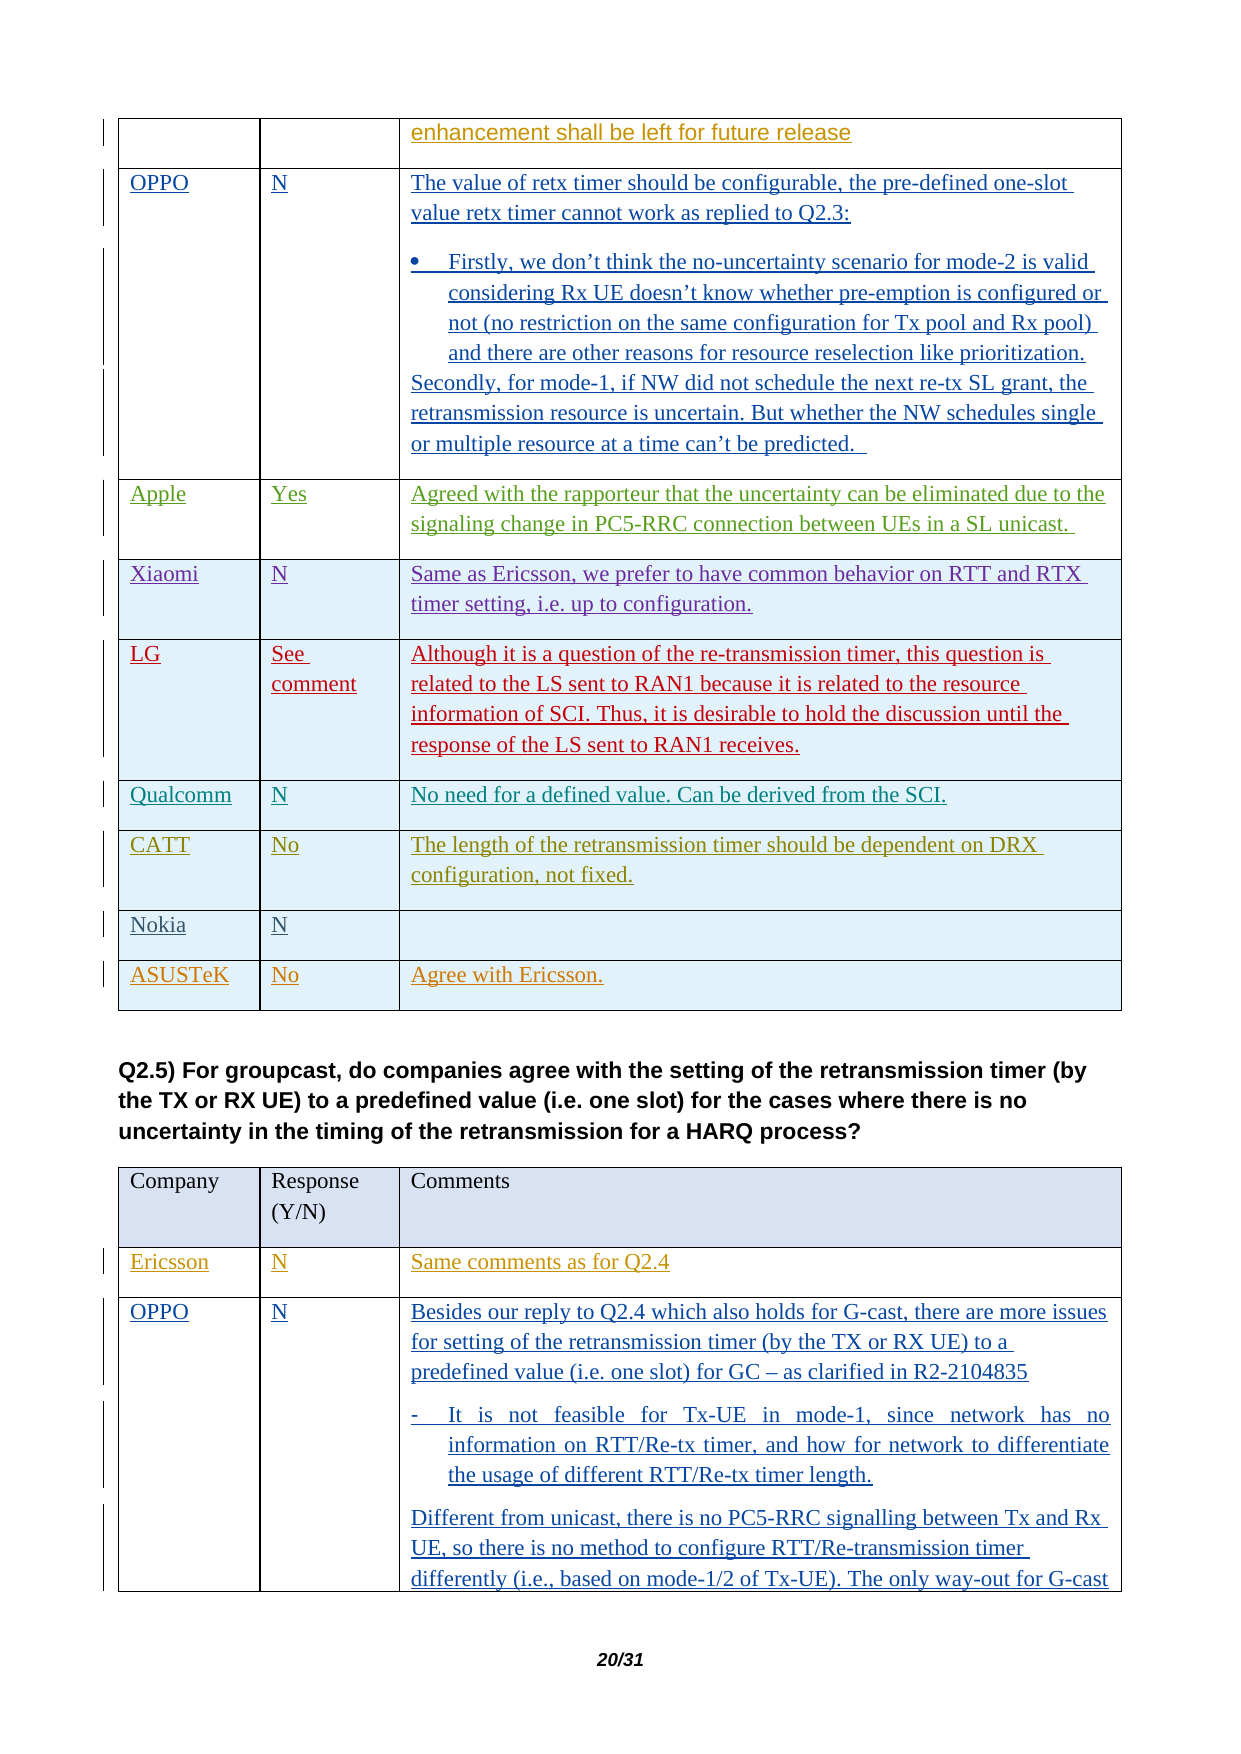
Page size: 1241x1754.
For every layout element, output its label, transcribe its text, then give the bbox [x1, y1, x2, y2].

text Q2.5) For groupcast, do companies agree with the setting of the retransmission timer (by the TX or RX UE) to a predefined value (i.e. one slot) for the cases where there is no uncertainty in the timing of the retransmission for a HARQ process? [118, 1057, 1122, 1144]
table_cell [400, 480, 1121, 559]
table_cell [119, 1248, 259, 1297]
table_cell [400, 119, 1121, 168]
table_header Company [119, 1168, 259, 1247]
table_cell [119, 480, 259, 559]
table_cell [261, 1298, 399, 1591]
table_cell [261, 119, 399, 168]
table_cell [261, 480, 399, 559]
table_cell [400, 1298, 1121, 1591]
table_header Comments [400, 1168, 1121, 1247]
table_cell [119, 169, 259, 478]
table_cell [119, 1298, 259, 1591]
table_cell [119, 119, 259, 168]
table_cell [400, 1248, 1121, 1297]
table_cell [261, 169, 399, 478]
table_header Response (Y/N) [261, 1168, 399, 1247]
table_cell [261, 1248, 399, 1297]
table_cell [400, 169, 1121, 478]
